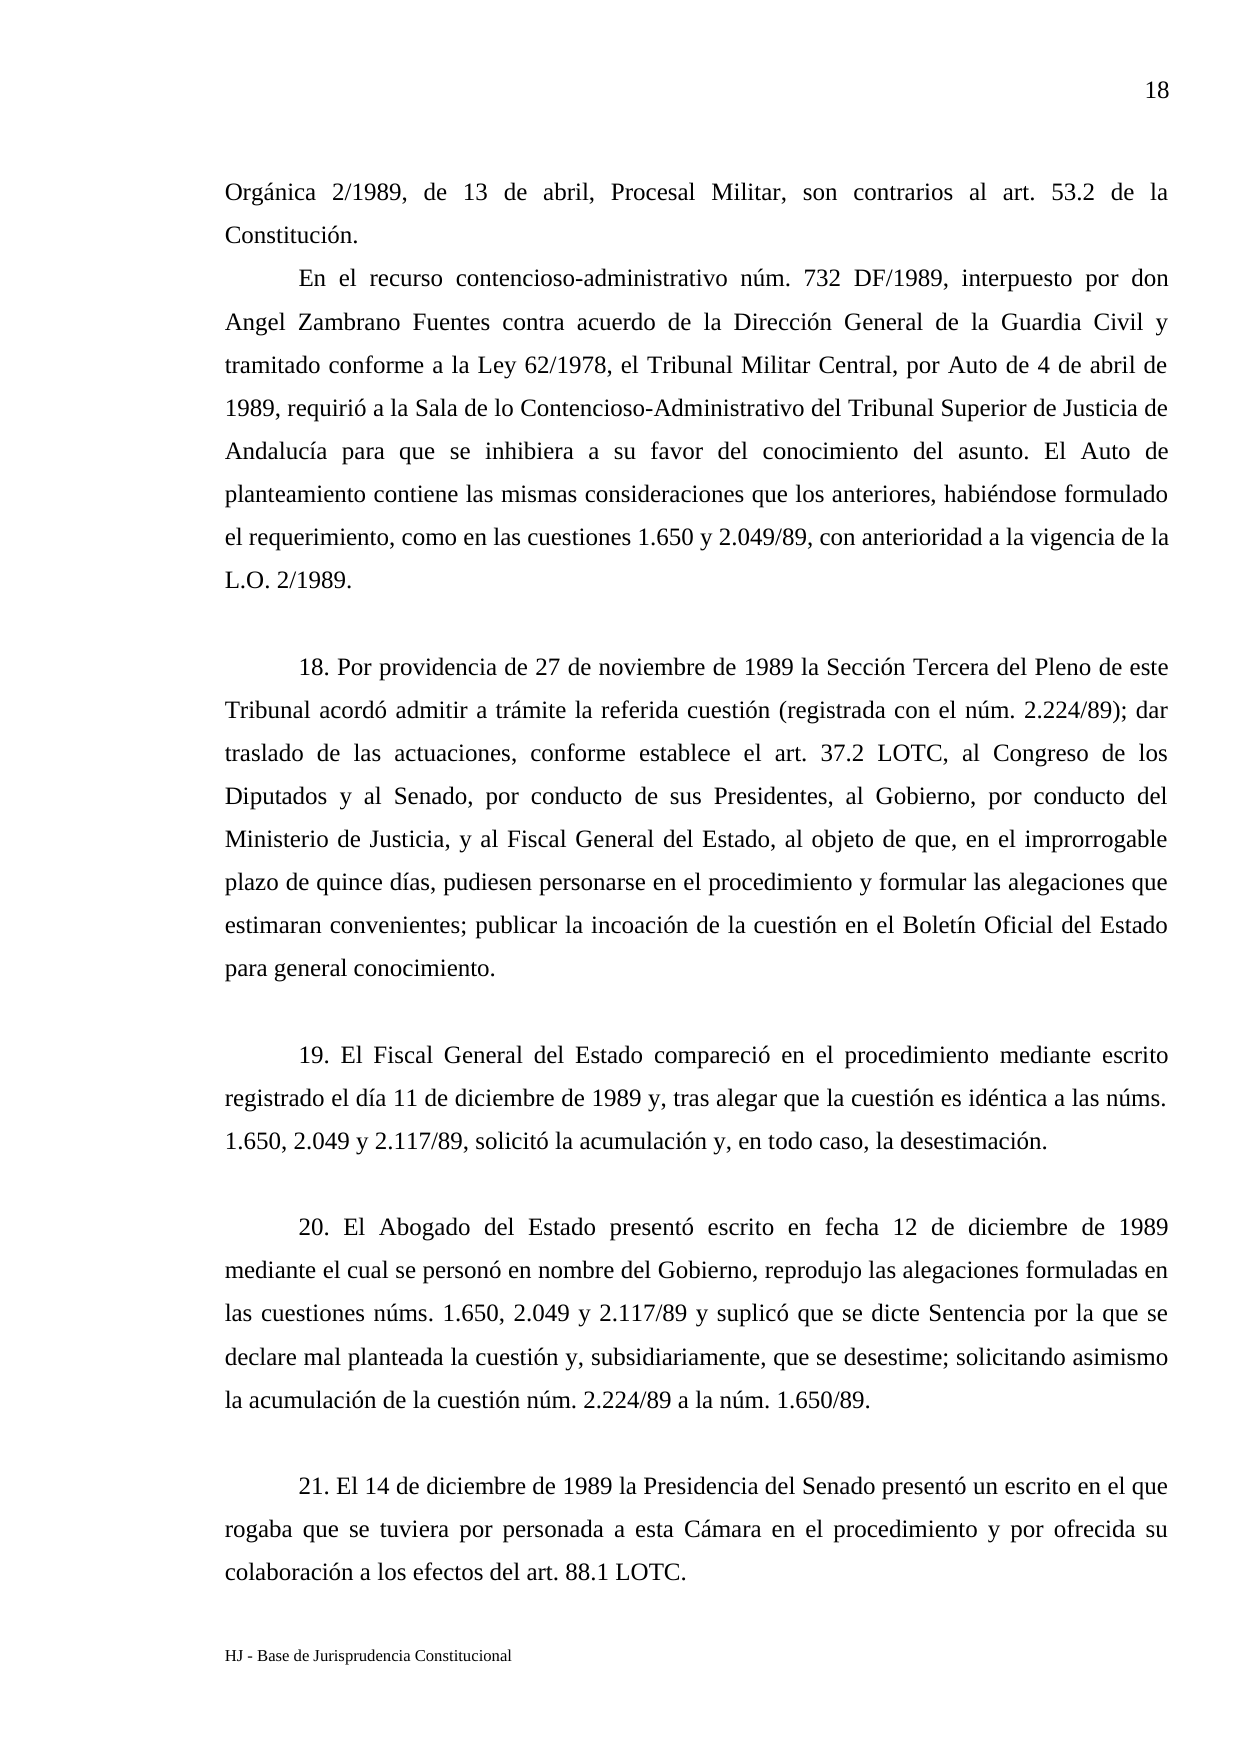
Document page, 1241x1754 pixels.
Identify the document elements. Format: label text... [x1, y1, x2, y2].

text 19. El Fiscal General del Estado compareció en el procedimiento mediante escrito registrado el día 11 de diciembre de 1989 y, tras alegar que la cuestión es idéntica a las núms. 1.650, 2.049 y 2.117/89, solicitó la acumulación y, en todo caso, la desestimación. [224, 1040, 1169, 1155]
text 21. El 14 de diciembre de 1989 la Presidencia del Senado presentó un escrito en el que rogaba que se tuviera por personada a esta Cámara en el procedimiento y por ofrecida su colaboración a los efectos del art. 88.1 LOTC. [224, 1471, 1169, 1586]
text En el recurso contencioso-administrativo núm. 732 DF/1989, interpuesto por don Angel Zambrano Fuentes contra acuerdo de la Dirección General de la Guardia Civil y tramitado conforme a la Ley 62/1978, el Tribunal Militar Central, por Auto de 4 de abril de 1989, requirió a la Sala de lo Contencioso-Administrativo del Tribunal Superior de Justicia de Andalucía para que se inhibiera a su favor del conocimiento del asunto. El Auto de planteamiento contiene las mismas consideraciones que los anteriores, habiéndose formulado el requerimiento, como en las cuestiones 1.650 y 2.049/89, con anterioridad a la vigencia de la L.O. 2/1989. [224, 263, 1169, 594]
text 20. El Abogado del Estado presentó escrito en fecha 12 de diciembre de 1989 mediante el cual se personó en nombre del Gobierno, reprodujo las alegaciones formuladas en las cuestiones núms. 1.650, 2.049 y 2.117/89 y suplicó que se dicte Sentencia por la que se declare mal planteada la cuestión y, subsidiariamente, que se desestime; solicitando asimismo la acumulación de la cuestión núm. 2.224/89 a la núm. 1.650/89. [224, 1212, 1169, 1413]
text 18. Por providencia de 27 de noviembre de 1989 la Sección Tercera del Pleno de este Tribunal acordó admitir a trámite la referida cuestión (registrada con el núm. 2.224/89); dar traslado de las actuaciones, conforme establece el art. 37.2 LOTC, al Congreso de los Diputados y al Senado, por conducto de sus Presidentes, al Gobierno, por conducto del Ministerio de Justicia, y al Fiscal General del Estado, al objeto de que, en el improrrogable plazo de quince días, pudiesen personarse en el procedimiento y formular las alegaciones que estimaran convenientes; publicar la incoación de la cuestión en el Boletín Oficial del Estado para general conocimiento. [224, 652, 1169, 982]
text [224, 177, 1169, 249]
